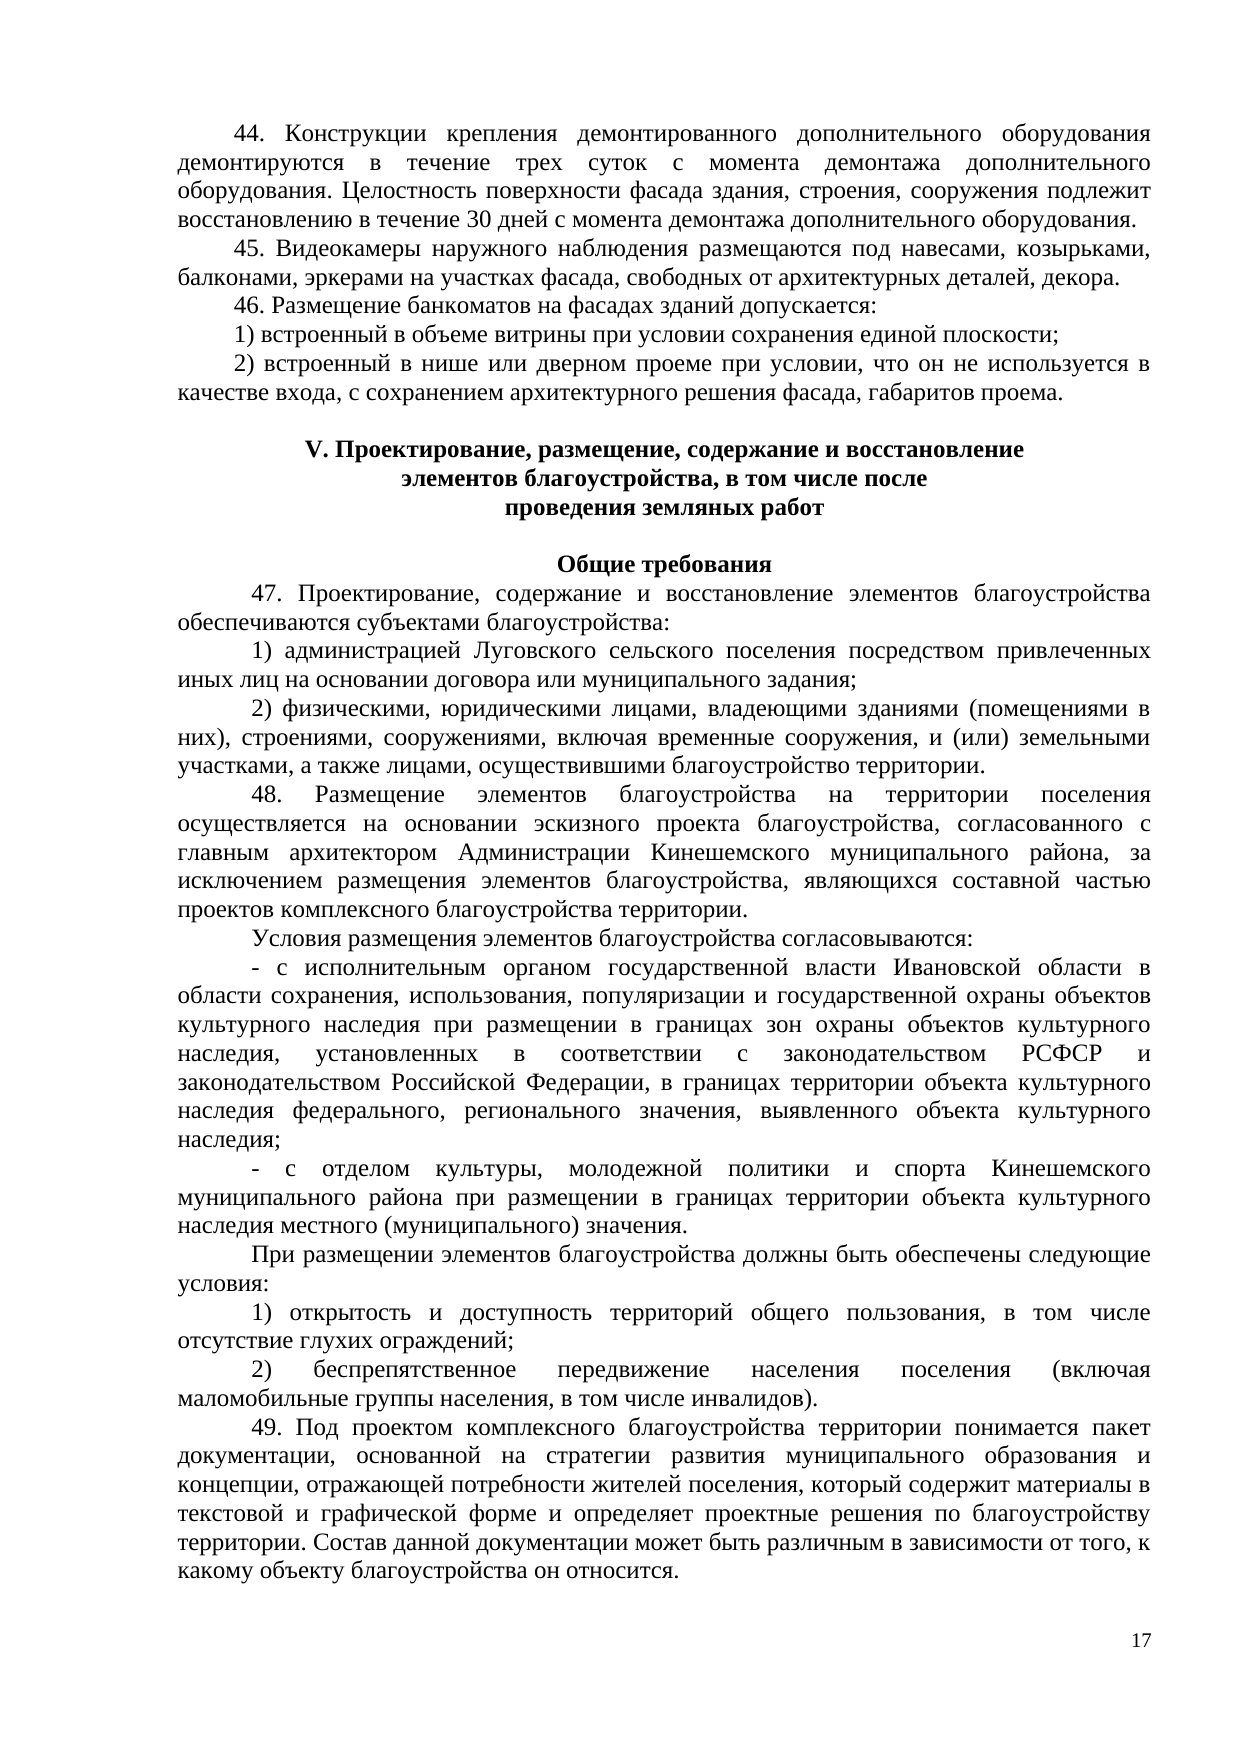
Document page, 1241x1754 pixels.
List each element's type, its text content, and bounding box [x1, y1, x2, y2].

text - с отделом культуры, молодежной политики и спорта Кинешемского муниципального района при размещении в границах территории объекта культурного наследия местного (муниципального) значения. [177, 1153, 1152, 1239]
title проведения земляных работ [177, 492, 1152, 521]
text 49. Под проектом комплексного благоустройства территории понимается пакет документации, основанной на стратегии развития муниципального образования и концепции, отражающей потребности жителей поселения, который содержит материалы в текстовой и графической форме и определяет проектные решения по благоустройству территории. Состав данной документации может быть различным в зависимости от того, к какому объекту благоустройства он относится. [177, 1412, 1152, 1584]
text 45. Видеокамеры наружного наблюдения размещаются под навесами, козырьками, балконами, эркерами на участках фасада, свободных от архитектурных деталей, декора. [177, 233, 1152, 291]
text 1) встроенный в объеме витрины при условии сохранения единой плоскости; [177, 319, 1152, 348]
text При размещении элементов благоустройства должны быть обеспечены следующие условия: [177, 1239, 1152, 1297]
title элементов благоустройства, в том числе после [177, 463, 1152, 492]
text 47. Проектирование, содержание и восстановление элементов благоустройства обеспечиваются субъектами благоустройства: [177, 578, 1152, 636]
text 46. Размещение банкоматов на фасадах зданий допускается: [177, 291, 1152, 319]
title Общие требования [177, 549, 1152, 578]
text 1) администрацией Луговского сельского поселения посредством привлеченных иных лиц на основании договора или муниципального задания; [177, 636, 1152, 693]
text 44. Конструкции крепления демонтированного дополнительного оборудования демонтируются в течение трех суток с момента демонтажа дополнительного оборудования. Целостность поверхности фасада здания, строения, сооружения подлежит восстановлению в течение 30 дней с момента демонтажа дополнительного оборудования. [177, 118, 1152, 233]
text 1) открытость и доступность территорий общего пользования, в том числе отсутствие глухих ограждений; [177, 1297, 1152, 1354]
text 2) физическими, юридическими лицами, владеющими зданиями (помещениями в них), строениями, сооружениями, включая временные сооружения, и (или) земельными участками, а также лицами, осуществившими благоустройство территории. [177, 693, 1152, 779]
text 2) беспрепятственное передвижение населения поселения (включая маломобильные группы населения, в том числе инвалидов). [177, 1354, 1152, 1412]
text 2) встроенный в нише или дверном проеме при условии, что он не используется в качестве входа, с сохранением архитектурного решения фасада, габаритов проема. [177, 348, 1152, 406]
text - с исполнительным органом государственной власти Ивановской области в области сохранения, использования, популяризации и государственной охраны объектов культурного наследия при размещении в границах зон охраны объектов культурного наследия, установленных в соответствии с законодательством РСФСР и законодательством Российской Федерации, в границах территории объекта культурного наследия федерального, регионального значения, выявленного объекта культурного наследия; [177, 952, 1152, 1153]
text 48. Размещение элементов благоустройства на территории поселения осуществляется на основании эскизного проекта благоустройства, согласованного с главным архитектором Администрации Кинешемского муниципального района, за исключением размещения элементов благоустройства, являющихся составной частью проектов комплексного благоустройства территории. [177, 779, 1152, 923]
title V. Проектирование, размещение, содержание и восстановление [177, 434, 1152, 463]
text Условия размещения элементов благоустройства согласовываются: [177, 923, 1152, 952]
